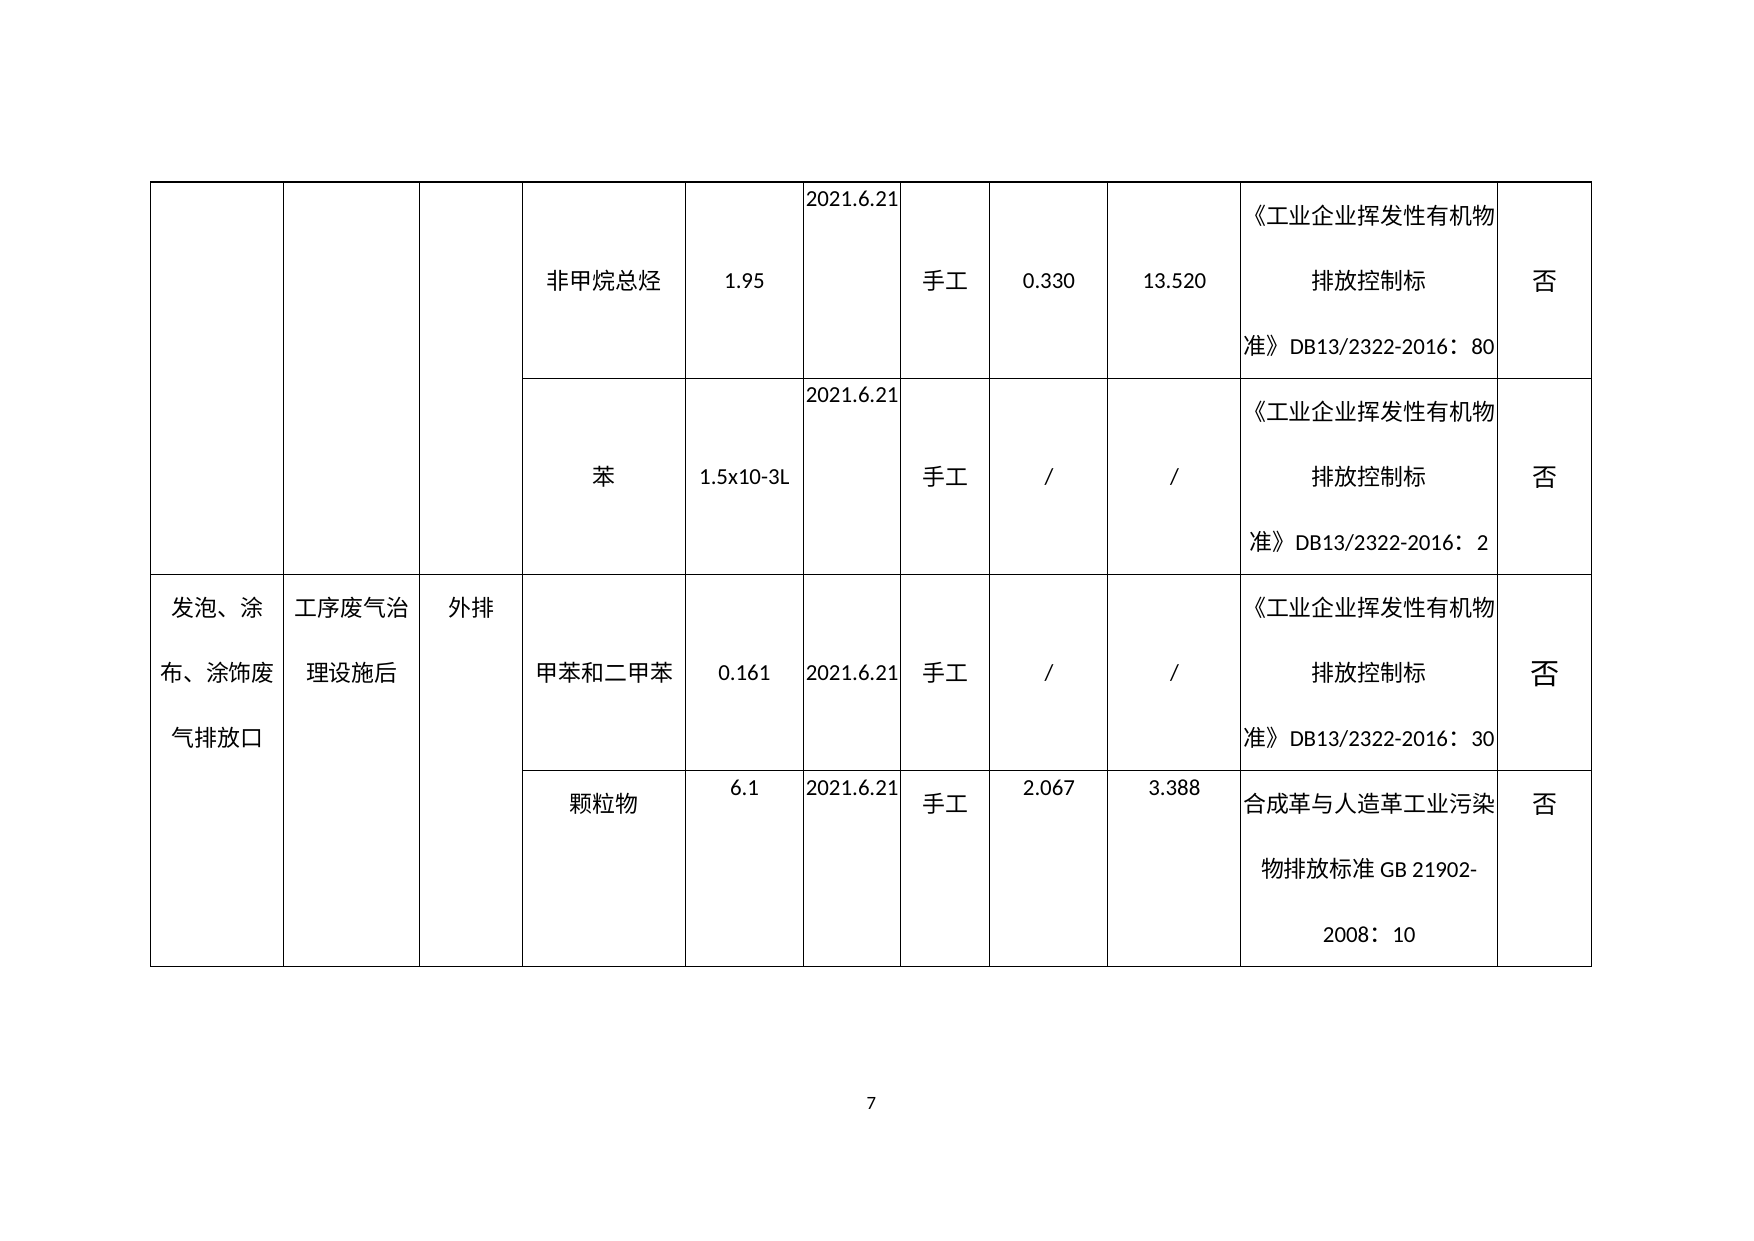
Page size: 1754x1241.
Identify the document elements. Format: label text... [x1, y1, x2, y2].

table_cell 手工 [901, 575, 989, 769]
table_cell 《工业企业挥发性有机物排放控制标准》DB13/2322-2016：80 [1241, 183, 1497, 377]
table_cell / [1108, 575, 1240, 769]
table_cell 手工 [901, 771, 989, 966]
table_cell 否 [1498, 771, 1591, 966]
table_cell 0.161 [686, 575, 803, 769]
table_cell 外排 [420, 575, 522, 966]
table_cell 否 [1498, 183, 1591, 377]
table_cell 颗粒物 [523, 771, 685, 966]
table_cell 6.1 [686, 771, 803, 966]
table_cell 合成革与人造革工业污染物排放标准GB 21902-2008：10 [1241, 771, 1497, 966]
table_cell 否 [1498, 379, 1591, 573]
table_cell 苯 [523, 379, 685, 573]
table_cell 发泡、涂布、涂饰废气排放口 [151, 575, 283, 966]
table_cell 2021.6.21 [804, 379, 900, 573]
table_cell 《工业企业挥发性有机物排放控制标准》DB13/2322-2016：30 [1241, 575, 1497, 769]
table_cell 甲苯和二甲苯 [523, 575, 685, 769]
table_cell 否 [1498, 575, 1591, 769]
table_cell / [990, 575, 1107, 769]
table_cell 2.067 [990, 771, 1107, 966]
table_cell 13.520 [1108, 183, 1240, 377]
table_cell 1.5x10-3L [686, 379, 803, 573]
table_cell 《工业企业挥发性有机物排放控制标准》DB13/2322-2016：2 [1241, 379, 1497, 573]
table_cell 手工 [901, 183, 989, 377]
table_cell 2021.6.21 [804, 771, 900, 966]
table_cell 1.95 [686, 183, 803, 377]
table_cell 2021.6.21 [804, 183, 900, 377]
table_cell / [1108, 379, 1240, 573]
table_cell 手工 [901, 379, 989, 573]
table_cell 2021.6.21 [804, 575, 900, 769]
table_cell 0.330 [990, 183, 1107, 377]
table_cell 3.388 [1108, 771, 1240, 966]
table_cell / [990, 379, 1107, 573]
table_cell 工序废气治理设施后 [284, 575, 419, 966]
table_cell 非甲烷总烃 [523, 183, 685, 377]
